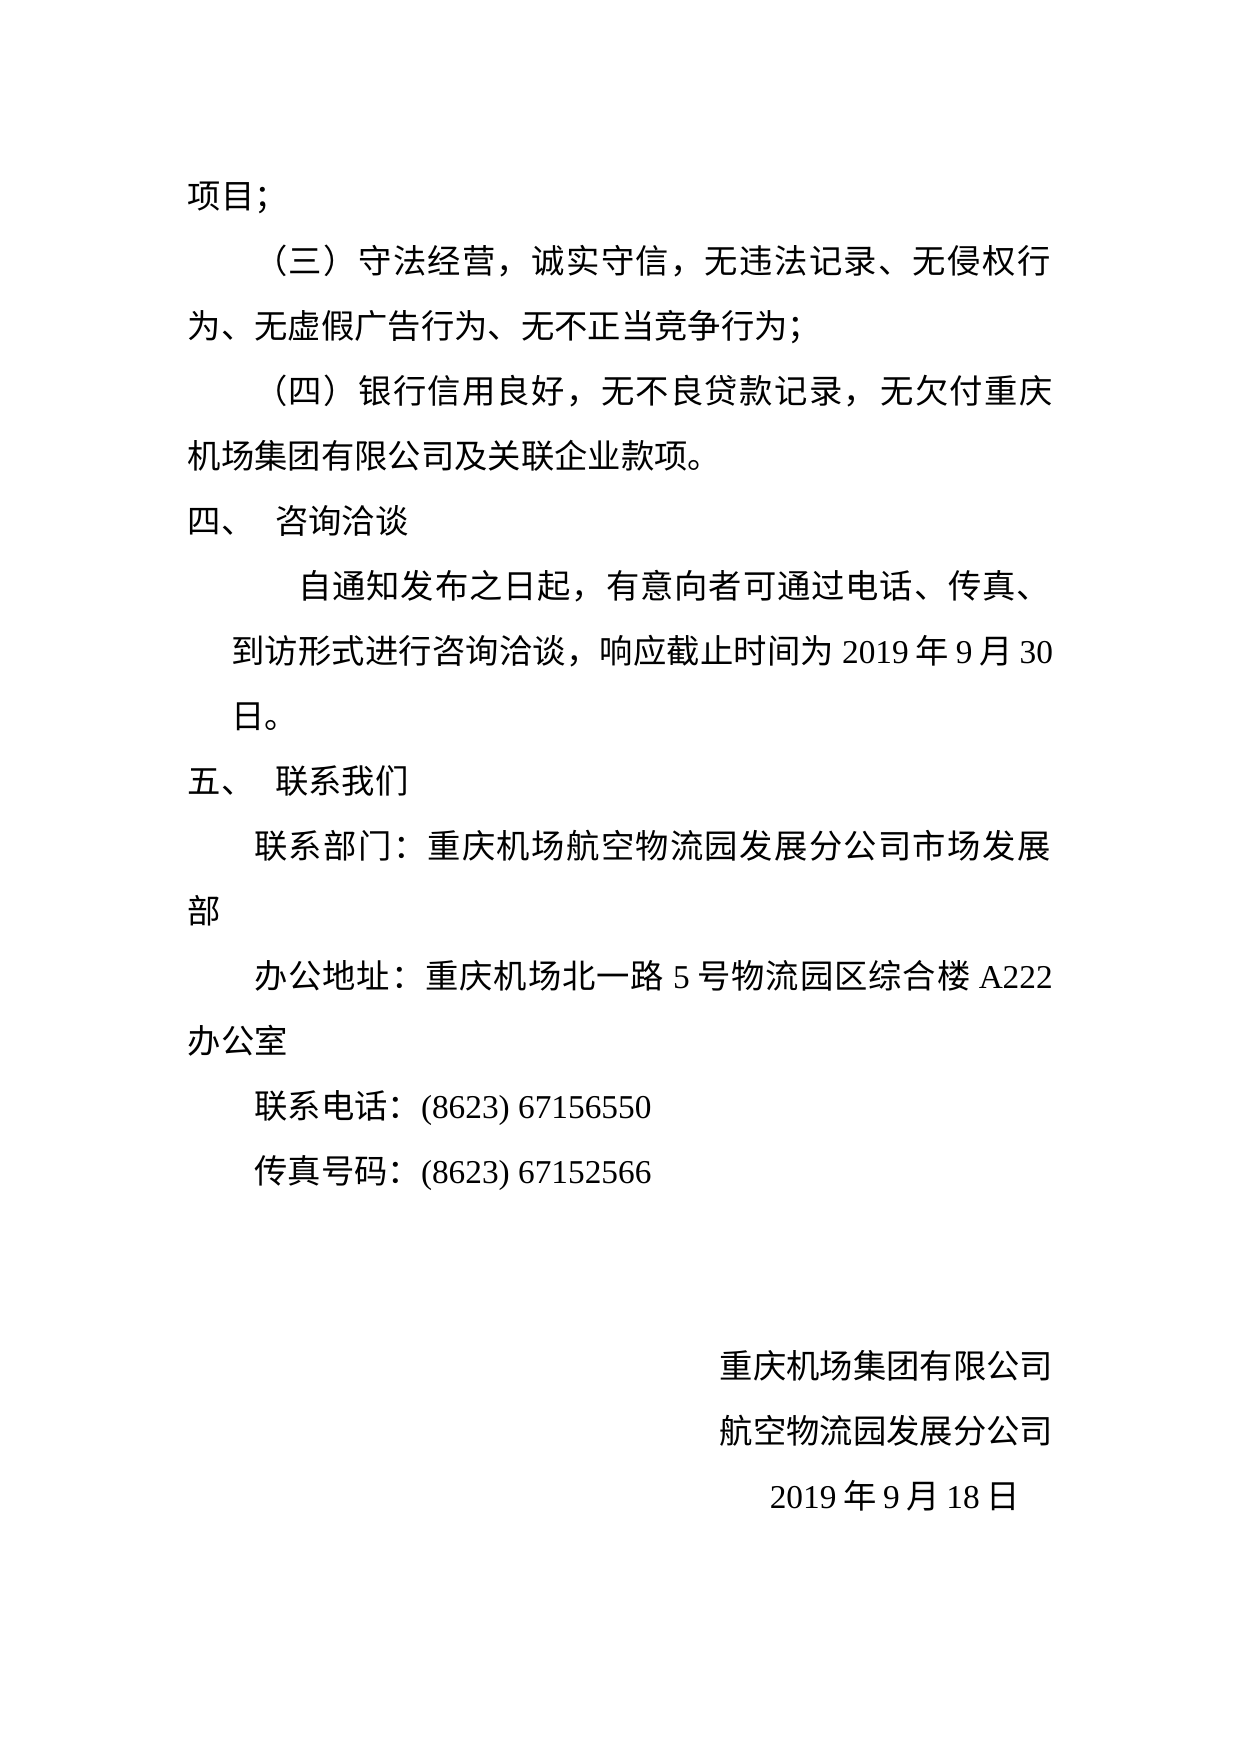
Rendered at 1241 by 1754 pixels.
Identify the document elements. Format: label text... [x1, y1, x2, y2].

text （三）守法经营，诚实守信，无违法记录、无侵权行为、无虚假广告行为、无不正当竞争行为； [187, 227, 1053, 357]
text 传真号码：(8623) 67152566 [187, 1137, 1053, 1202]
list 联系我们 [187, 747, 1053, 812]
list 咨询洽谈 [187, 487, 1053, 552]
text 办公地址：重庆机场北一路5号物流园区综合楼A222办公室 [187, 942, 1053, 1072]
text （四）银行信用良好，无不良贷款记录，无欠付重庆机场集团有限公司及关联企业款项。 [187, 357, 1053, 487]
text 航空物流园发展分公司 [187, 1397, 1053, 1462]
text 联系部门：重庆机场航空物流园发展分公司市场发展部 [187, 812, 1053, 942]
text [187, 162, 1053, 227]
text 2019年9月18日 [187, 1462, 1019, 1527]
list 自通知发布之日起，有意向者可通过电话、传真、到访形式进行咨询洽谈，响应截止时间为2019年9月30日。 [231, 552, 1053, 747]
text 联系电话：(8623) 67156550 [187, 1072, 1053, 1137]
text 重庆机场集团有限公司 [187, 1332, 1053, 1397]
